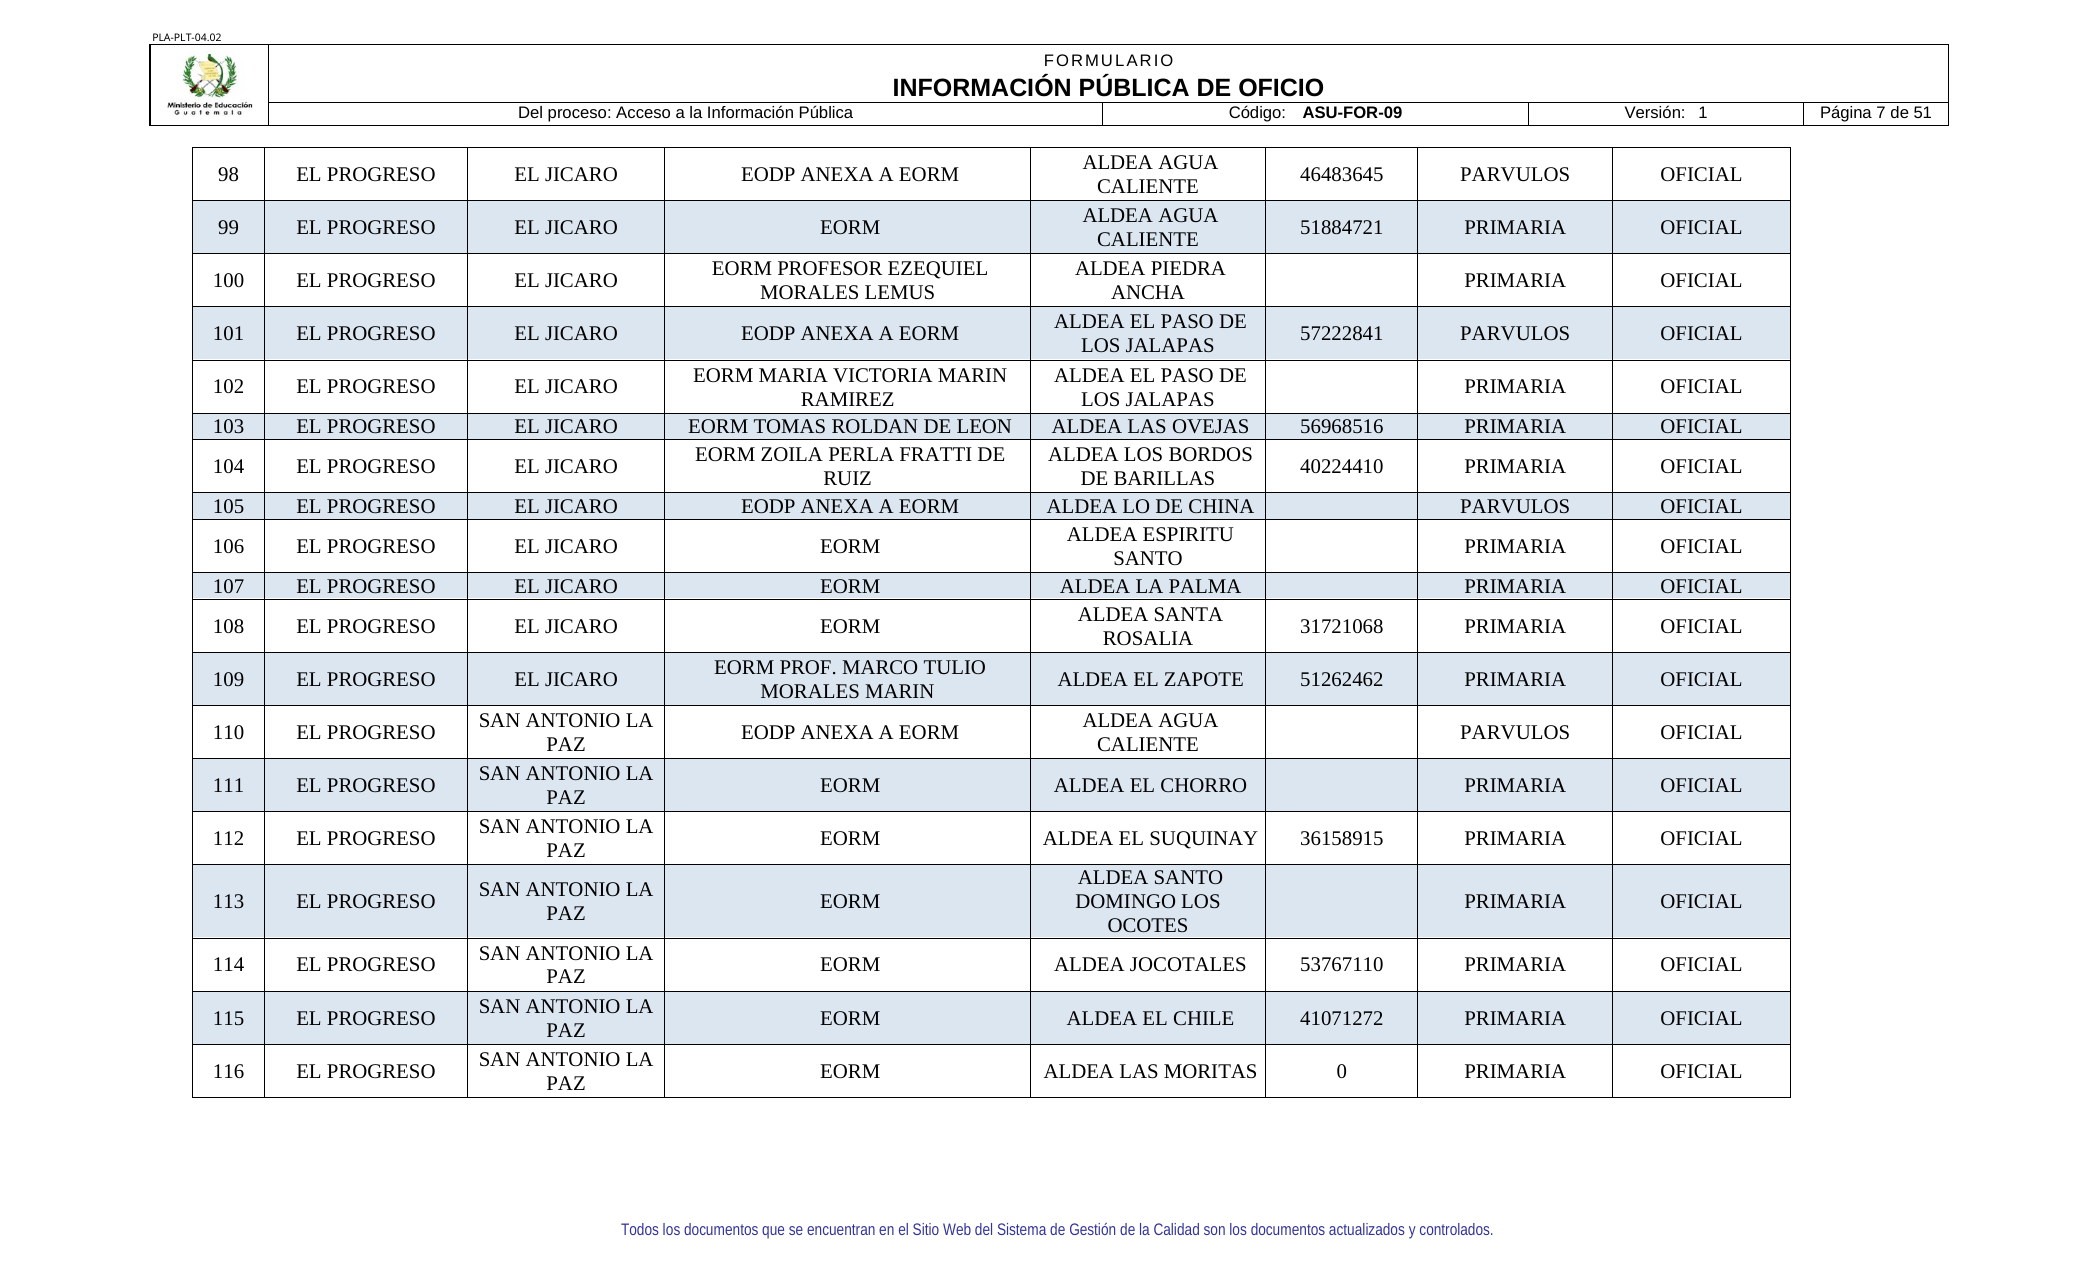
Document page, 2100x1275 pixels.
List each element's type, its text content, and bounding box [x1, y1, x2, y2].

table_cell EODP ANEXA A EORM [665, 706, 1030, 758]
table_cell EORM [665, 573, 1030, 598]
table_cell OFICIAL [1613, 939, 1790, 991]
table_cell ALDEA LAS MORITAS [1031, 1045, 1265, 1097]
table_cell PRIMARIA [1418, 939, 1612, 991]
table_cell EORM [665, 1045, 1030, 1097]
table_cell [1266, 759, 1417, 811]
table_cell EL PROGRESO [265, 361, 467, 413]
table_cell EL PROGRESO [265, 493, 467, 519]
table_cell [1266, 706, 1417, 758]
table_cell 46483645 [1266, 148, 1417, 200]
table_cell EL JICARO [468, 148, 664, 200]
table_cell PARVULOS [1418, 493, 1612, 519]
table_cell 41071272 [1266, 992, 1417, 1044]
table_cell PRIMARIA [1418, 573, 1612, 598]
table_cell PRIMARIA [1418, 653, 1612, 705]
table_cell OFICIAL [1613, 254, 1790, 306]
table_cell ALDEA SANTO DOMINGO LOS OCOTES [1031, 865, 1265, 937]
table_cell EL PROGRESO [265, 307, 467, 359]
table_cell EL PROGRESO [265, 706, 467, 758]
table_cell 103 [193, 414, 264, 439]
table_cell ALDEA EL PASO DE LOS JALAPAS [1031, 307, 1265, 359]
table_cell 51884721 [1266, 201, 1417, 253]
table_cell PRIMARIA [1418, 759, 1612, 811]
table_cell EL JICARO [468, 414, 664, 439]
table_cell PRIMARIA [1418, 361, 1612, 413]
table_cell EORM [665, 759, 1030, 811]
table_cell 116 [193, 1045, 264, 1097]
table_cell OFICIAL [1613, 440, 1790, 492]
table_cell SAN ANTONIO LA PAZ [468, 992, 664, 1044]
table_cell ALDEA LAS OVEJAS [1031, 414, 1265, 439]
table_cell EL PROGRESO [265, 148, 467, 200]
table_cell EL PROGRESO [265, 254, 467, 306]
table_cell OFICIAL [1613, 812, 1790, 864]
table_cell [1266, 573, 1417, 598]
table_cell 111 [193, 759, 264, 811]
table_cell ALDEA EL CHILE [1031, 992, 1265, 1044]
table_cell PARVULOS [1418, 148, 1612, 200]
table_cell 112 [193, 812, 264, 864]
table_cell ALDEA ESPIRITU SANTO [1031, 520, 1265, 572]
table_cell 31721068 [1266, 600, 1417, 652]
table_cell SAN ANTONIO LA PAZ [468, 865, 664, 937]
table_cell 98 [193, 148, 264, 200]
table_cell EORM [665, 992, 1030, 1044]
table_cell EL JICARO [468, 254, 664, 306]
table_cell ALDEA LA PALMA [1031, 573, 1265, 598]
table_cell EORM [665, 201, 1030, 253]
table_cell OFICIAL [1613, 573, 1790, 598]
table_cell 56968516 [1266, 414, 1417, 439]
table_cell [1266, 520, 1417, 572]
table_cell OFICIAL [1613, 414, 1790, 439]
table_cell 99 [193, 201, 264, 253]
table_cell EL JICARO [468, 653, 664, 705]
table_cell PRIMARIA [1418, 201, 1612, 253]
table_cell EORM [665, 812, 1030, 864]
table_cell PRIMARIA [1418, 414, 1612, 439]
table_cell ALDEA EL PASO DE LOS JALAPAS [1031, 361, 1265, 413]
table_cell [1266, 361, 1417, 413]
table_cell EORM [665, 939, 1030, 991]
table_cell ALDEA EL CHORRO [1031, 759, 1265, 811]
table_cell PRIMARIA [1418, 440, 1612, 492]
table_cell EL PROGRESO [265, 201, 467, 253]
table_cell EL JICARO [468, 307, 664, 359]
table_cell OFICIAL [1613, 201, 1790, 253]
table_cell [1266, 493, 1417, 519]
table_cell 107 [193, 573, 264, 598]
table_cell PRIMARIA [1418, 254, 1612, 306]
table_cell ALDEA JOCOTALES [1031, 939, 1265, 991]
table_cell EL JICARO [468, 361, 664, 413]
table_cell EL JICARO [468, 201, 664, 253]
table_cell ALDEA EL SUQUINAY [1031, 812, 1265, 864]
table_cell 109 [193, 653, 264, 705]
table_cell 53767110 [1266, 939, 1417, 991]
table_cell SAN ANTONIO LA PAZ [468, 1045, 664, 1097]
table_cell EL PROGRESO [265, 759, 467, 811]
table_cell OFICIAL [1613, 706, 1790, 758]
table_cell SAN ANTONIO LA PAZ [468, 759, 664, 811]
table_cell EODP ANEXA A EORM [665, 307, 1030, 359]
table_cell EORM [665, 865, 1030, 937]
table_cell 114 [193, 939, 264, 991]
table_cell ALDEA EL ZAPOTE [1031, 653, 1265, 705]
table_cell 108 [193, 600, 264, 652]
table_cell PRIMARIA [1418, 992, 1612, 1044]
table_cell 40224410 [1266, 440, 1417, 492]
table_cell SAN ANTONIO LA PAZ [468, 706, 664, 758]
table_cell 101 [193, 307, 264, 359]
table_cell [1266, 865, 1417, 937]
table_cell [1266, 254, 1417, 306]
table_cell EORM ZOILA PERLA FRATTI DE RUIZ [665, 440, 1030, 492]
table_cell EL PROGRESO [265, 812, 467, 864]
table_cell OFICIAL [1613, 148, 1790, 200]
table_cell 105 [193, 493, 264, 519]
table_cell OFICIAL [1613, 307, 1790, 359]
table_cell PRIMARIA [1418, 600, 1612, 652]
table_cell EL PROGRESO [265, 1045, 467, 1097]
table_cell PRIMARIA [1418, 520, 1612, 572]
table_cell ALDEA SANTA ROSALIA [1031, 600, 1265, 652]
table_cell OFICIAL [1613, 653, 1790, 705]
table_cell PRIMARIA [1418, 812, 1612, 864]
table_cell 0 [1266, 1045, 1417, 1097]
table_cell 36158915 [1266, 812, 1417, 864]
table_cell OFICIAL [1613, 361, 1790, 413]
table_cell 113 [193, 865, 264, 937]
table_cell 57222841 [1266, 307, 1417, 359]
table_cell 110 [193, 706, 264, 758]
table_cell EL PROGRESO [265, 520, 467, 572]
table_cell EL PROGRESO [265, 600, 467, 652]
table_cell 104 [193, 440, 264, 492]
table_cell EORM MARIA VICTORIA MARIN RAMIREZ [665, 361, 1030, 413]
table_cell EORM PROF. MARCO TULIO MORALES MARIN [665, 653, 1030, 705]
table_cell 51262462 [1266, 653, 1417, 705]
table_cell OFICIAL [1613, 759, 1790, 811]
table_cell EL PROGRESO [265, 440, 467, 492]
table_cell EORM PROFESOR EZEQUIEL MORALES LEMUS [665, 254, 1030, 306]
table_cell PARVULOS [1418, 307, 1612, 359]
table_cell PRIMARIA [1418, 865, 1612, 937]
table_cell OFICIAL [1613, 865, 1790, 937]
table_cell ALDEA PIEDRA ANCHA [1031, 254, 1265, 306]
table_cell ALDEA AGUA CALIENTE [1031, 201, 1265, 253]
table_cell OFICIAL [1613, 1045, 1790, 1097]
table_cell ALDEA AGUA CALIENTE [1031, 148, 1265, 200]
table_cell EL JICARO [468, 520, 664, 572]
table_cell EODP ANEXA A EORM [665, 148, 1030, 200]
table_cell PARVULOS [1418, 706, 1612, 758]
table_cell OFICIAL [1613, 520, 1790, 572]
table_cell EORM [665, 600, 1030, 652]
table_cell 106 [193, 520, 264, 572]
table_cell EORM TOMAS ROLDAN DE LEON [665, 414, 1030, 439]
table_cell PRIMARIA [1418, 1045, 1612, 1097]
table_cell ALDEA LOS BORDOS DE BARILLAS [1031, 440, 1265, 492]
table_cell OFICIAL [1613, 493, 1790, 519]
table_cell EL JICARO [468, 493, 664, 519]
table_cell 115 [193, 992, 264, 1044]
table_cell EL PROGRESO [265, 573, 467, 598]
table_cell ALDEA LO DE CHINA [1031, 493, 1265, 519]
table_cell ALDEA AGUA CALIENTE [1031, 706, 1265, 758]
table_cell EL PROGRESO [265, 653, 467, 705]
table_cell EL PROGRESO [265, 414, 467, 439]
table_cell EORM [665, 520, 1030, 572]
table_cell EL PROGRESO [265, 992, 467, 1044]
table_cell EL JICARO [468, 573, 664, 598]
table_cell SAN ANTONIO LA PAZ [468, 812, 664, 864]
picture [166, 51, 253, 117]
table_cell EL PROGRESO [265, 865, 467, 937]
table_cell EL PROGRESO [265, 939, 467, 991]
table_cell EL JICARO [468, 600, 664, 652]
table_cell OFICIAL [1613, 600, 1790, 652]
table_cell 100 [193, 254, 264, 306]
table_cell 102 [193, 361, 264, 413]
table_cell SAN ANTONIO LA PAZ [468, 939, 664, 991]
table_cell EL JICARO [468, 440, 664, 492]
table_cell OFICIAL [1613, 992, 1790, 1044]
table_cell EODP ANEXA A EORM [665, 493, 1030, 519]
